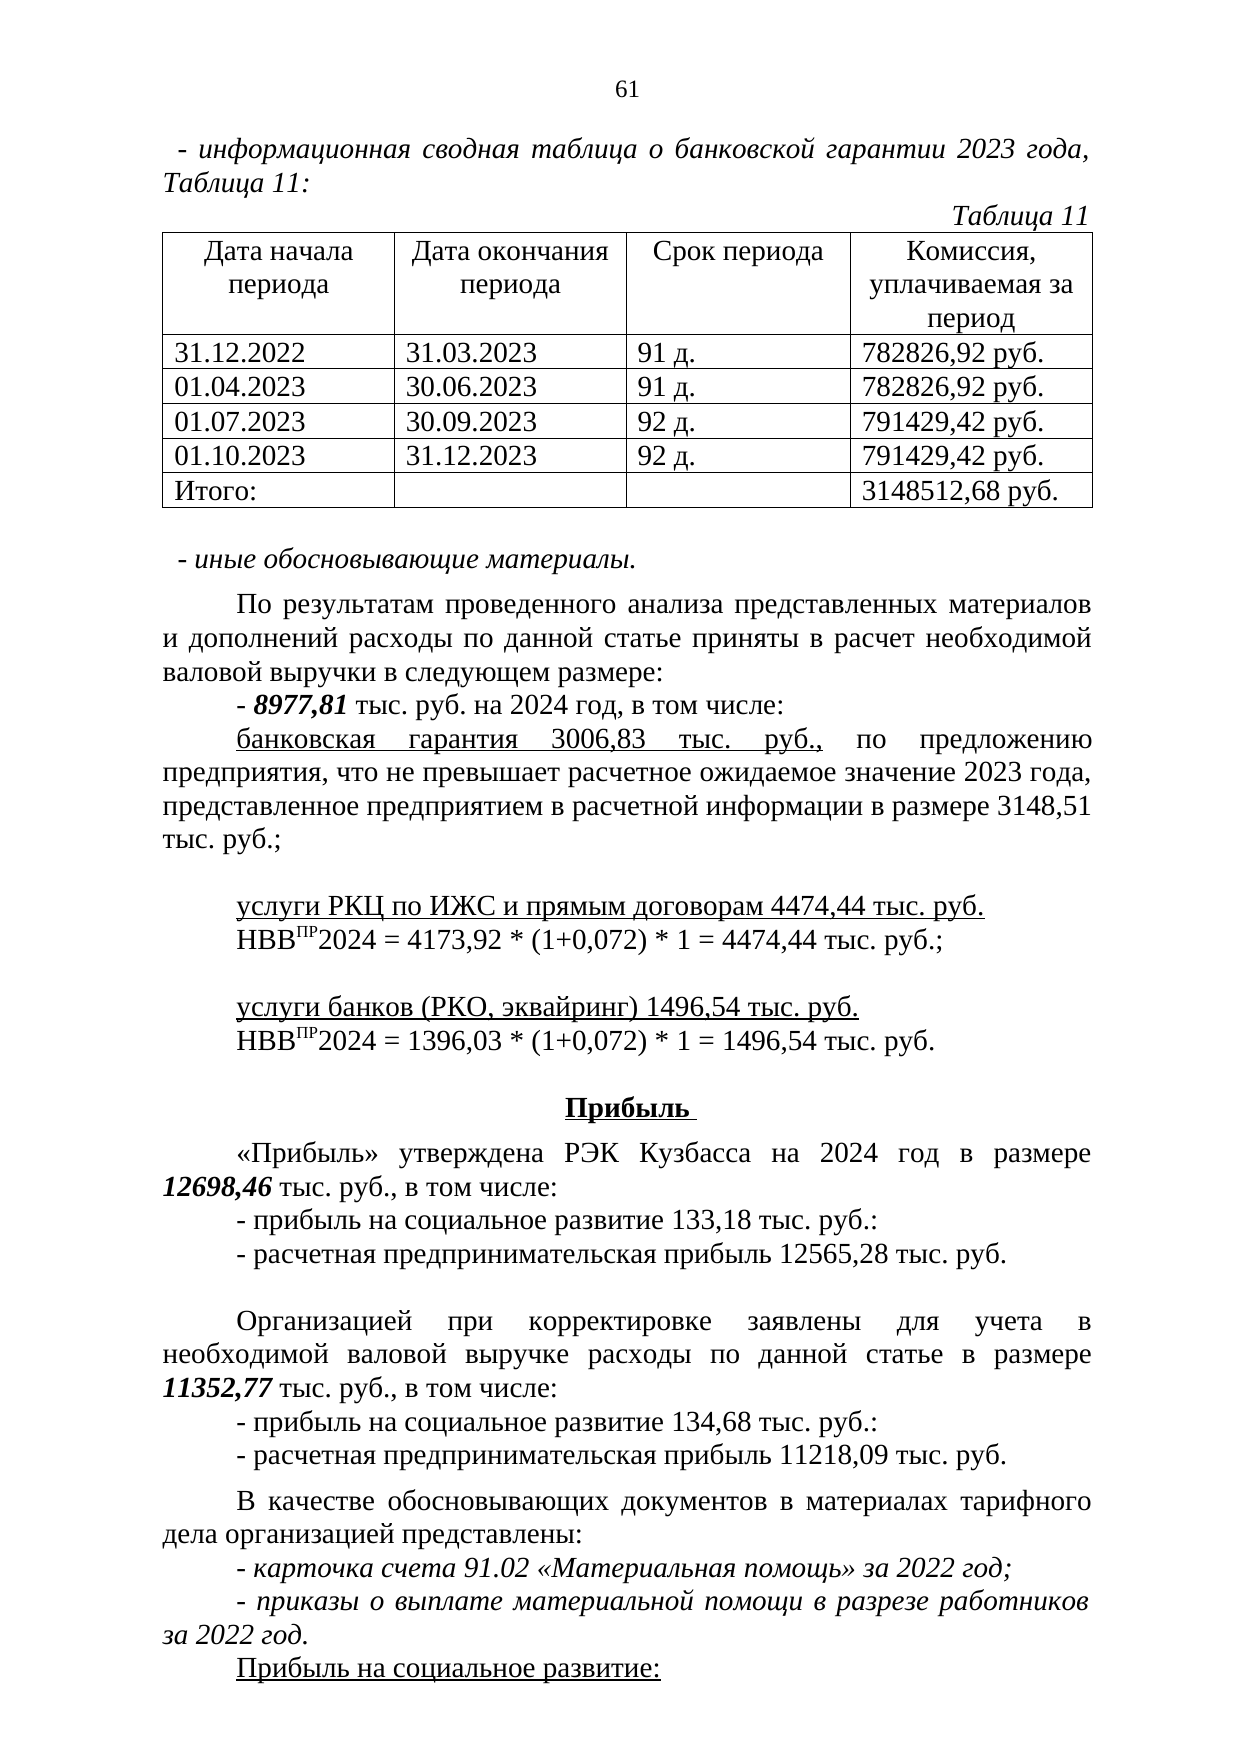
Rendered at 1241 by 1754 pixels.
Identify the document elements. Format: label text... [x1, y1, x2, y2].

table_cell 91 д. [627, 335, 850, 368]
text услуги РКЦ по ИЖС и прямым договорам 4474,44 тыс. руб. [162, 888, 1092, 922]
text услуги банков (РКО, эквайринг) 1496,54 тыс. руб. [162, 989, 1092, 1023]
text банковская гарантия 3006,83 тыс. руб., по предложению предприятия, что не превышает расчетное ожидаемое значение 2023 года, представленное предприятием в расчетной информации в размере 3148,51 тыс. руб.; [162, 721, 1092, 855]
text - карточка счета 91.02 «Материальная помощь» за 2022 год; [162, 1550, 1092, 1583]
text НВВПР2024 = 4173,92 * (1+0,072) * 1 = 4474,44 тыс. руб.; [162, 922, 1092, 956]
table_cell [395, 473, 626, 507]
table_cell 91 д. [627, 369, 850, 403]
table_header Дата начала периода [163, 233, 394, 334]
table_cell 791429,42 руб. [851, 404, 1092, 437]
text - иные обосновывающие материалы. [162, 541, 1092, 575]
table_header Дата окончания периода [395, 233, 626, 334]
text В качестве обосновывающих документов в материалах тарифного дела организацией представлены: [162, 1483, 1092, 1550]
table_cell 92 д. [627, 404, 850, 437]
table_cell 01.04.2023 [163, 369, 394, 403]
text - прибыль на социальное развитие 134,68 тыс. руб.: [162, 1404, 1092, 1437]
text - прибыль на социальное развитие 133,18 тыс. руб.: [162, 1202, 1092, 1236]
table_cell 31.12.2022 [163, 335, 394, 368]
text Прибыль [162, 1090, 1092, 1123]
table_cell [627, 473, 850, 507]
text Организацией при корректировке заявлены для учета в необходимой валовой выручке расходы по данной статье в размере 11352,77 тыс. руб., в том числе: [162, 1303, 1092, 1404]
text По результатам проведенного анализа представленных материалов и дополнений расходы по данной статье приняты в расчет необходимой валовой выручки в следующем размере: [162, 587, 1092, 687]
table_cell Итого: [163, 473, 394, 507]
text - расчетная предпринимательская прибыль 12565,28 тыс. руб. [162, 1236, 1092, 1269]
table_header Комиссия, уплачиваемая за период [851, 233, 1092, 334]
table_cell 31.03.2023 [395, 335, 626, 368]
text НВВПР2024 = 1396,03 * (1+0,072) * 1 = 1496,54 тыс. руб. [162, 1023, 1092, 1056]
text Таблица 11 [162, 198, 1092, 232]
text Прибыль на социальное развитие: [162, 1650, 1092, 1684]
table_cell 01.10.2023 [163, 439, 394, 472]
table_cell 30.09.2023 [395, 404, 626, 437]
text «Прибыль» утверждена РЭК Кузбасса на 2024 год в размере 12698,46 тыс. руб., в том числе: [162, 1135, 1092, 1202]
table_cell 3148512,68 руб. [851, 473, 1092, 507]
table_cell 791429,42 руб. [851, 439, 1092, 472]
text - приказы о выплате материальной помощи в разрезе работников за 2022 год. [162, 1583, 1092, 1650]
table_cell 01.07.2023 [163, 404, 394, 437]
text - расчетная предпринимательская прибыль 11218,09 тыс. руб. [162, 1437, 1092, 1471]
table_cell 92 д. [627, 439, 850, 472]
table_header Срок периода [627, 233, 850, 334]
text - информационная сводная таблица о банковской гарантии 2023 года, Таблица 11: [162, 131, 1092, 198]
table_cell 31.12.2023 [395, 439, 626, 472]
table_cell 782826,92 руб. [851, 369, 1092, 403]
table_cell 782826,92 руб. [851, 335, 1092, 368]
table_cell 30.06.2023 [395, 369, 626, 403]
text - 8977,81 тыс. руб. на 2024 год, в том числе: [162, 687, 1092, 721]
